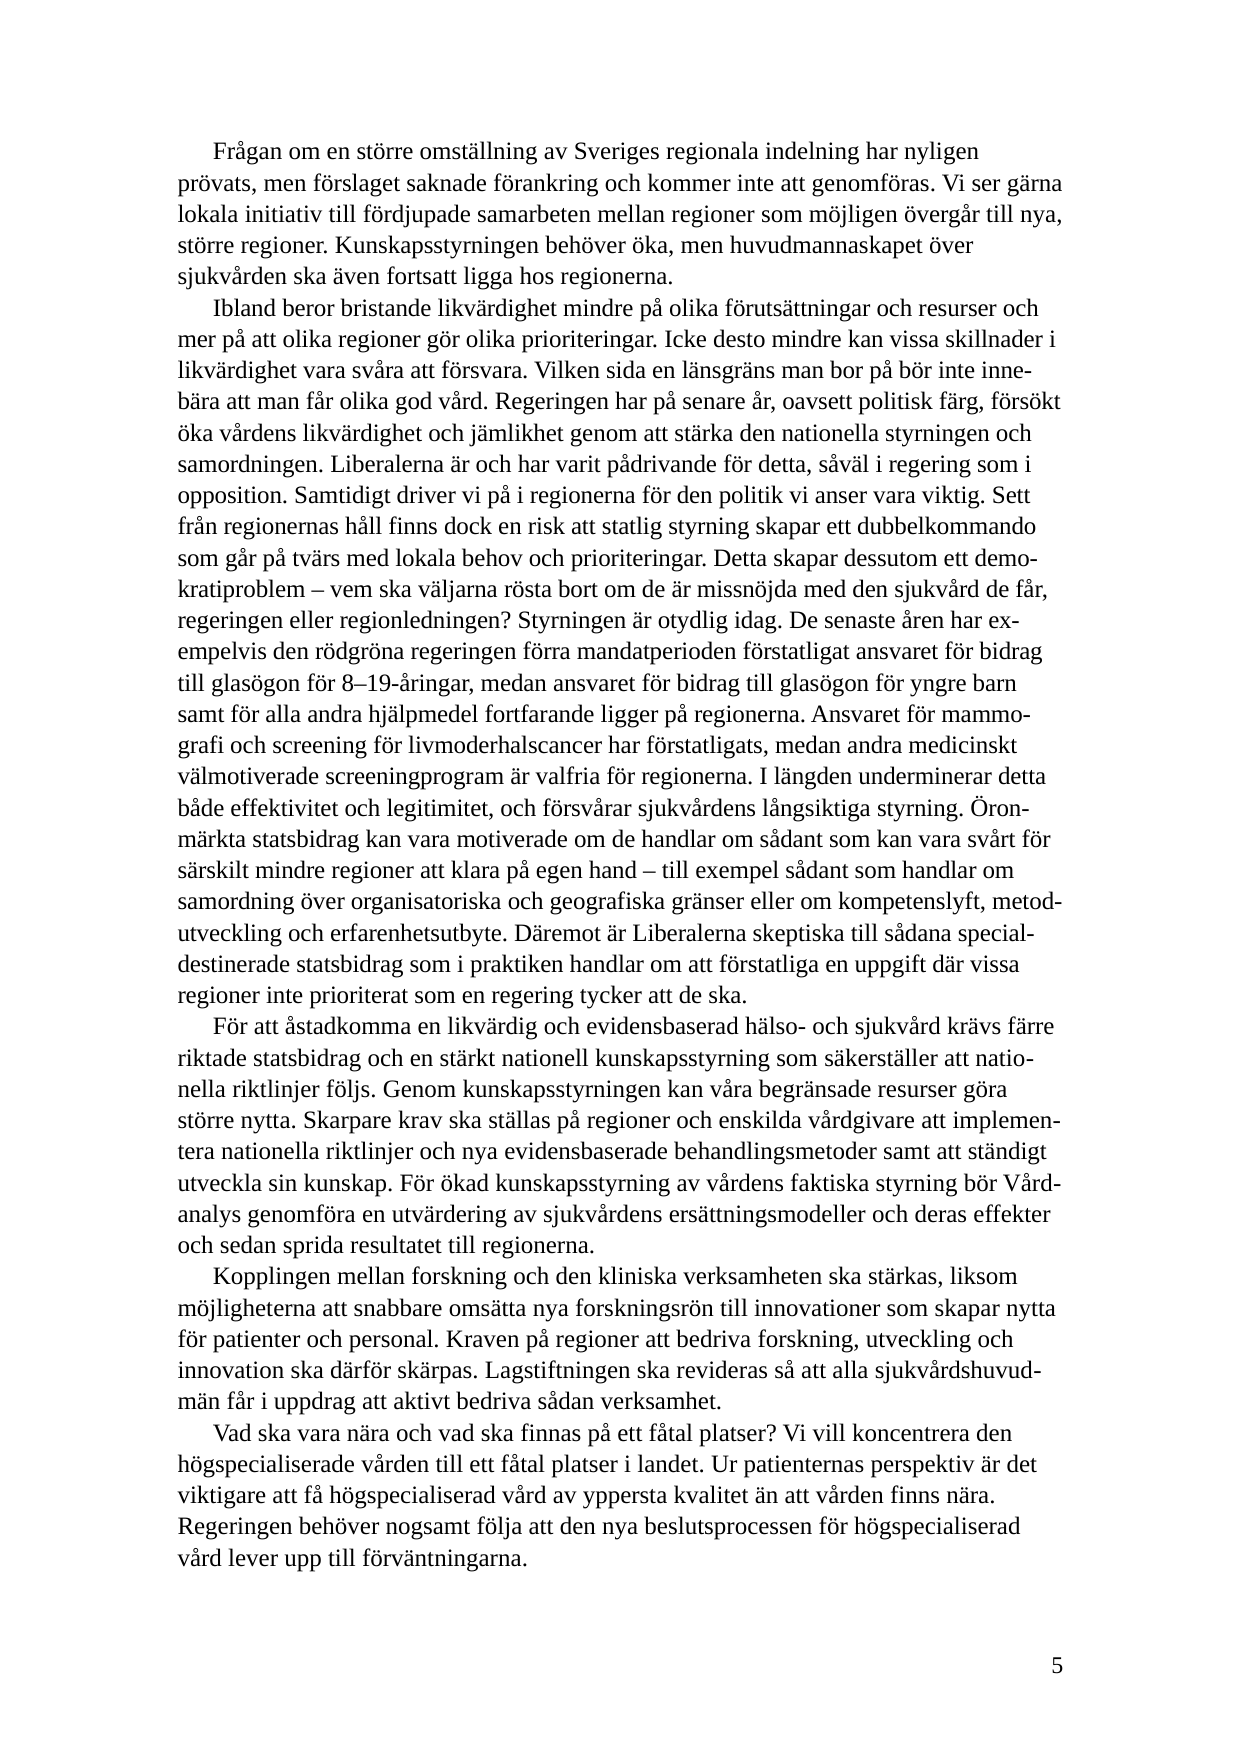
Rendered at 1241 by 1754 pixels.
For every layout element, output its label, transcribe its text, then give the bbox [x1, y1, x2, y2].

text För att åstadkomma en likvärdig och evidensbaserad hälso- och sjukvård krävs färre riktade statsbidrag och en stärkt nationell kunskapsstyrning som säkerställer att nationella riktlinjer följs. Genom kunskapsstyrningen kan våra begränsade resurser göra större nytta. Skarpare krav ska ställas på regioner och enskilda vårdgivare att implementera nationella riktlinjer och nya evidensbaserade behandlingsmetoder samt att ständigt utveckla sin kunskap. För ökad kunskapsstyrning av vårdens faktiska styrning bör Vårdanalys genomföra en utvärdering av sjukvårdens ersättningsmodeller och deras effekter och sedan sprida resultatet till regionerna. [177, 1009, 1063, 1259]
text Kopplingen mellan forskning och den kliniska verksamheten ska stärkas, liksom möjligheterna att snabbare omsätta nya forskningsrön till innovationer som skapar nytta för patienter och personal. Kraven på regioner att bedriva forskning, utveckling och innovation ska därför skärpas. Lagstiftningen ska revideras så att alla sjukvårdshuvudmän får i uppdrag att aktivt bedriva sådan verksamhet. [177, 1259, 1063, 1415]
text Frågan om en större omställning av Sveriges regionala indelning har nyligen prövats, men förslaget saknade förankring och kommer inte att genomföras. Vi ser gärna lokala initiativ till fördjupade samarbeten mellan regioner som möjligen övergår till nya, större regioner. Kunskapsstyrningen behöver öka, men huvudmannaskapet över sjukvården ska även fortsatt ligga hos regionerna. [177, 134, 1063, 290]
text Vad ska vara nära och vad ska finnas på ett fåtal platser? Vi vill koncentrera den högspecialiserade vården till ett fåtal platser i landet. Ur patienternas perspektiv är det viktigare att få högspecialiserad vård av yppersta kvalitet än att vården finns nära. Regeringen behöver nogsamt följa att den nya beslutsprocessen för högspecialiserad vård lever upp till förväntningarna. [177, 1415, 1063, 1571]
text Ibland beror bristande likvärdighet mindre på olika förutsättningar och resurser och mer på att olika regioner gör olika prioriteringar. Icke desto mindre kan vissa skillnader i likvärdighet vara svåra att försvara. Vilken sida en länsgräns man bor på bör inte innebära att man får olika god vård. Regeringen har på senare år, oavsett politisk färg, försökt öka vårdens likvärdighet och jämlikhet genom att stärka den nationella styrningen och samordningen. Liberalerna är och har varit pådrivande för detta, såväl i regering som i opposition. Samtidigt driver vi på i regionerna för den politik vi anser vara viktig. Sett från regionernas håll finns dock en risk att statlig styrning skapar ett dubbelkommando som går på tvärs med lokala behov och prioriteringar. Detta skapar dessutom ett demokratiproblem – vem ska väljarna rösta bort om de är missnöjda med den sjukvård de får, regeringen eller regionledningen? Styrningen är otydlig idag. De senaste åren har exempelvis den rödgröna regeringen förra mandatperioden förstatligat ansvaret för bidrag till glasögon för 8–19-åringar, medan ansvaret för bidrag till glasögon för yngre barn samt för alla andra hjälpmedel fortfarande ligger på regionerna. Ansvaret för mammografi och screening för livmoderhalscancer har förstatligats, medan andra medicinskt välmotiverade screeningprogram är valfria för regionerna. I längden underminerar detta både effektivitet och legitimitet, och försvårar sjukvårdens långsiktiga styrning. Öronmärkta statsbidrag kan vara motiverade om de handlar om sådant som kan vara svårt för särskilt mindre regioner att klara på egen hand – till exempel sådant som handlar om samordning över organisatoriska och geografiska gränser eller om kompetenslyft, metodutveckling och erfarenhetsutbyte. Däremot är Liberalerna skeptiska till sådana specialdestinerade statsbidrag som i praktiken handlar om att förstatliga en uppgift där vissa regioner inte prioriterat som en regering tycker att de ska. [177, 290, 1063, 1009]
